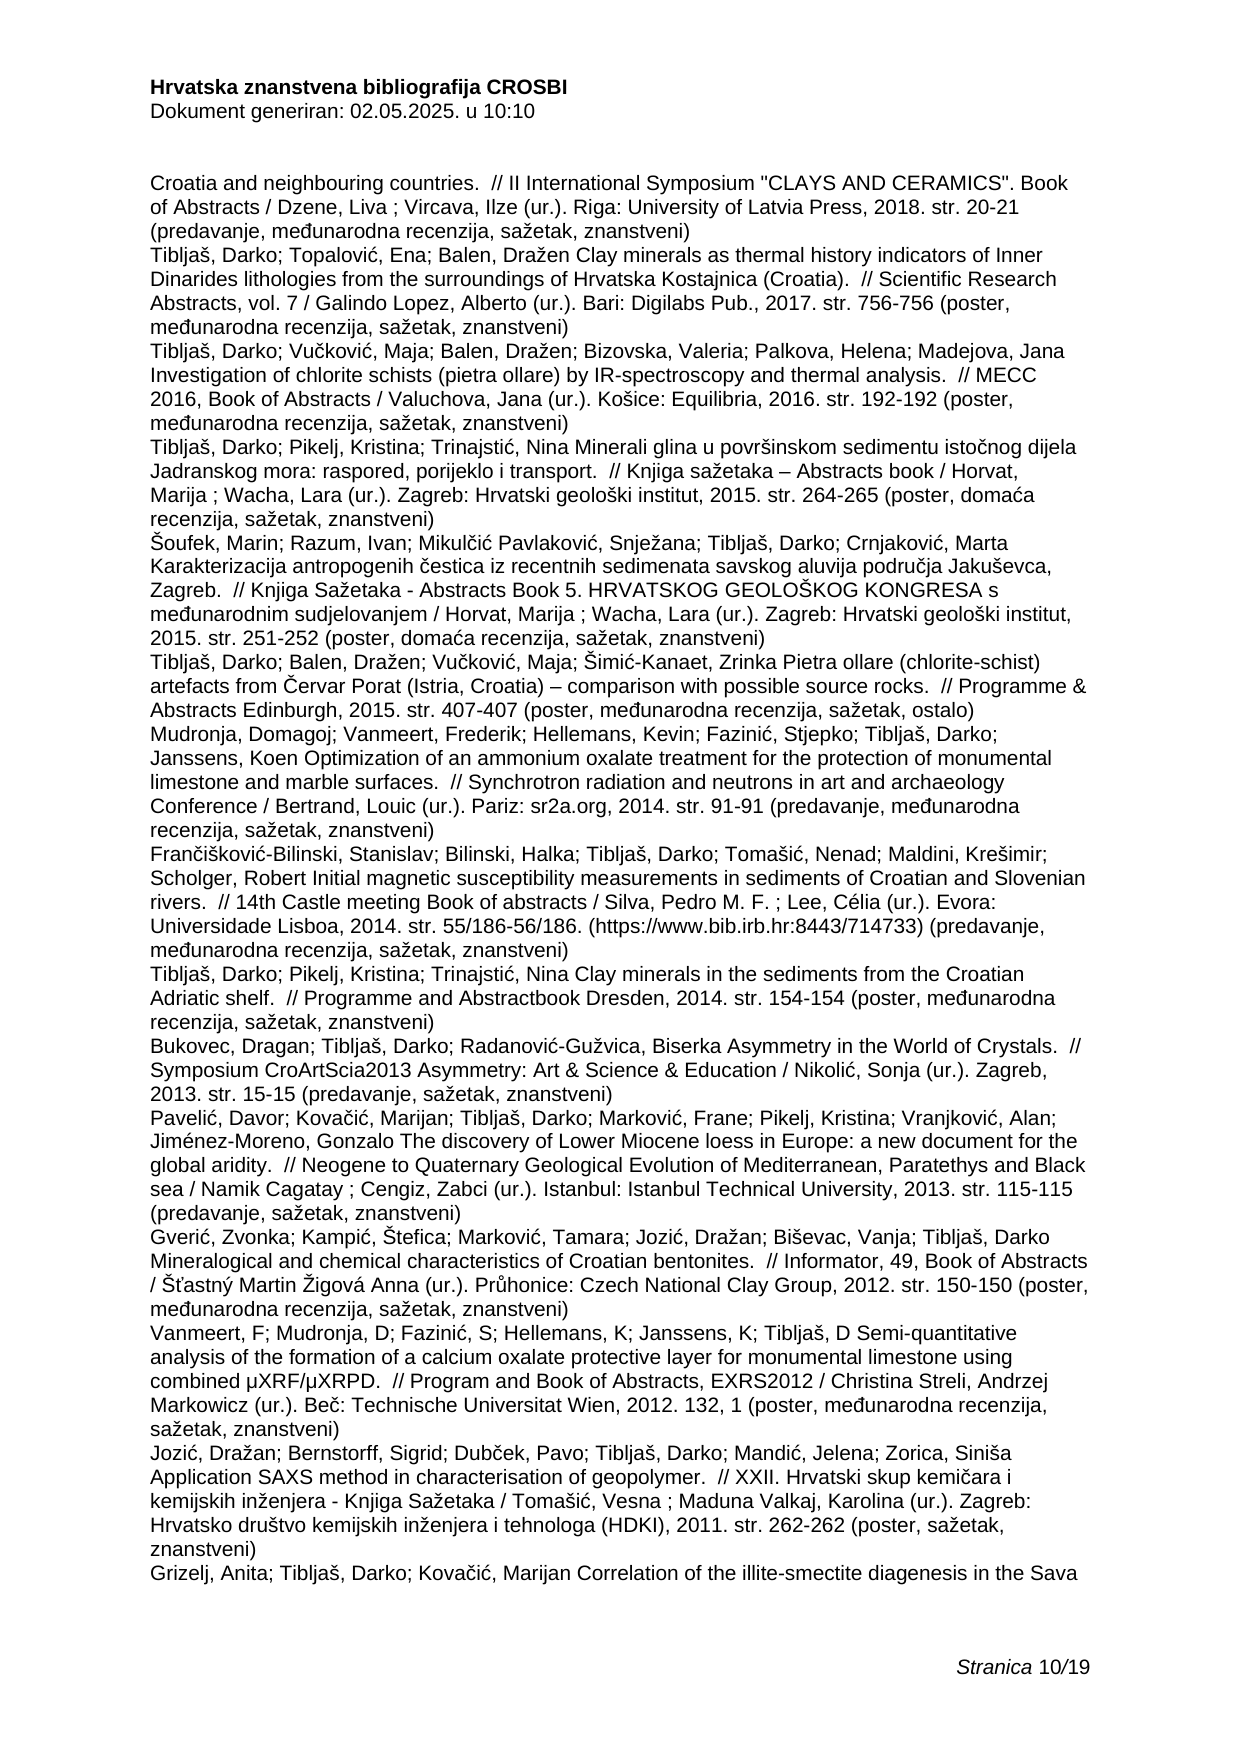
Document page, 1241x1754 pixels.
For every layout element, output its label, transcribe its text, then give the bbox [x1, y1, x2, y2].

text Tibljaš, Darko; Pikelj, Kristina; Trinajstić, Nina [150, 962, 1090, 1033]
text Šoufek, Marin; Razum, Ivan; Mikulčić Pavlaković, Snježana; Tibljaš, Darko; Crnjaković, Marta [150, 530, 1090, 650]
text Pavelić, Davor; Kovačić, Marijan; Tibljaš, Darko; Marković, Frane; Pikelj, Kristina; Vranjković, Alan; Jiménez-Moreno, Gonzalo [150, 1105, 1090, 1225]
text Tibljaš, Darko; Topalović, Ena; Balen, Dražen [150, 243, 1090, 339]
text Gverić, Zvonka; Kampić, Štefica; Marković, Tamara; Jozić, Dražan; Biševac, Vanja; Tibljaš, Darko [150, 1225, 1090, 1321]
text Jozić, Dražan; Bernstorff, Sigrid; Dubček, Pavo; Tibljaš, Darko; Mandić, Jelena; Zorica, Siniša [150, 1441, 1090, 1561]
text Tibljaš, Darko; Vučković, Maja; Balen, Dražen; Bizovska, Valeria; Palkova, Helena; Madejova, Jana [150, 339, 1090, 434]
text Tibljaš, Darko; Balen, Dražen; Vučković, Maja; Šimić-Kanaet, Zrinka [150, 650, 1090, 722]
text Frančišković-Bilinski, Stanislav; Bilinski, Halka; Tibljaš, Darko; Tomašić, Nenad; Maldini, Krešimir; Scholger, Robert [150, 842, 1090, 962]
text Mudronja, Domagoj; Vanmeert, Frederik; Hellemans, Kevin; Fazinić, Stjepko; Tibljaš, Darko; Janssens, Koen [150, 722, 1090, 842]
text Vanmeert, F; Mudronja, D; Fazinić, S; Hellemans, K; Janssens, K; Tibljaš, D [150, 1321, 1090, 1441]
text Bukovec, Dragan; Tibljaš, Darko; Radanović-Gužvica, Biserka [150, 1033, 1090, 1105]
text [150, 1561, 1090, 1584]
text Tibljaš, Darko; Pikelj, Kristina; Trinajstić, Nina [150, 434, 1090, 530]
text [150, 171, 1090, 243]
